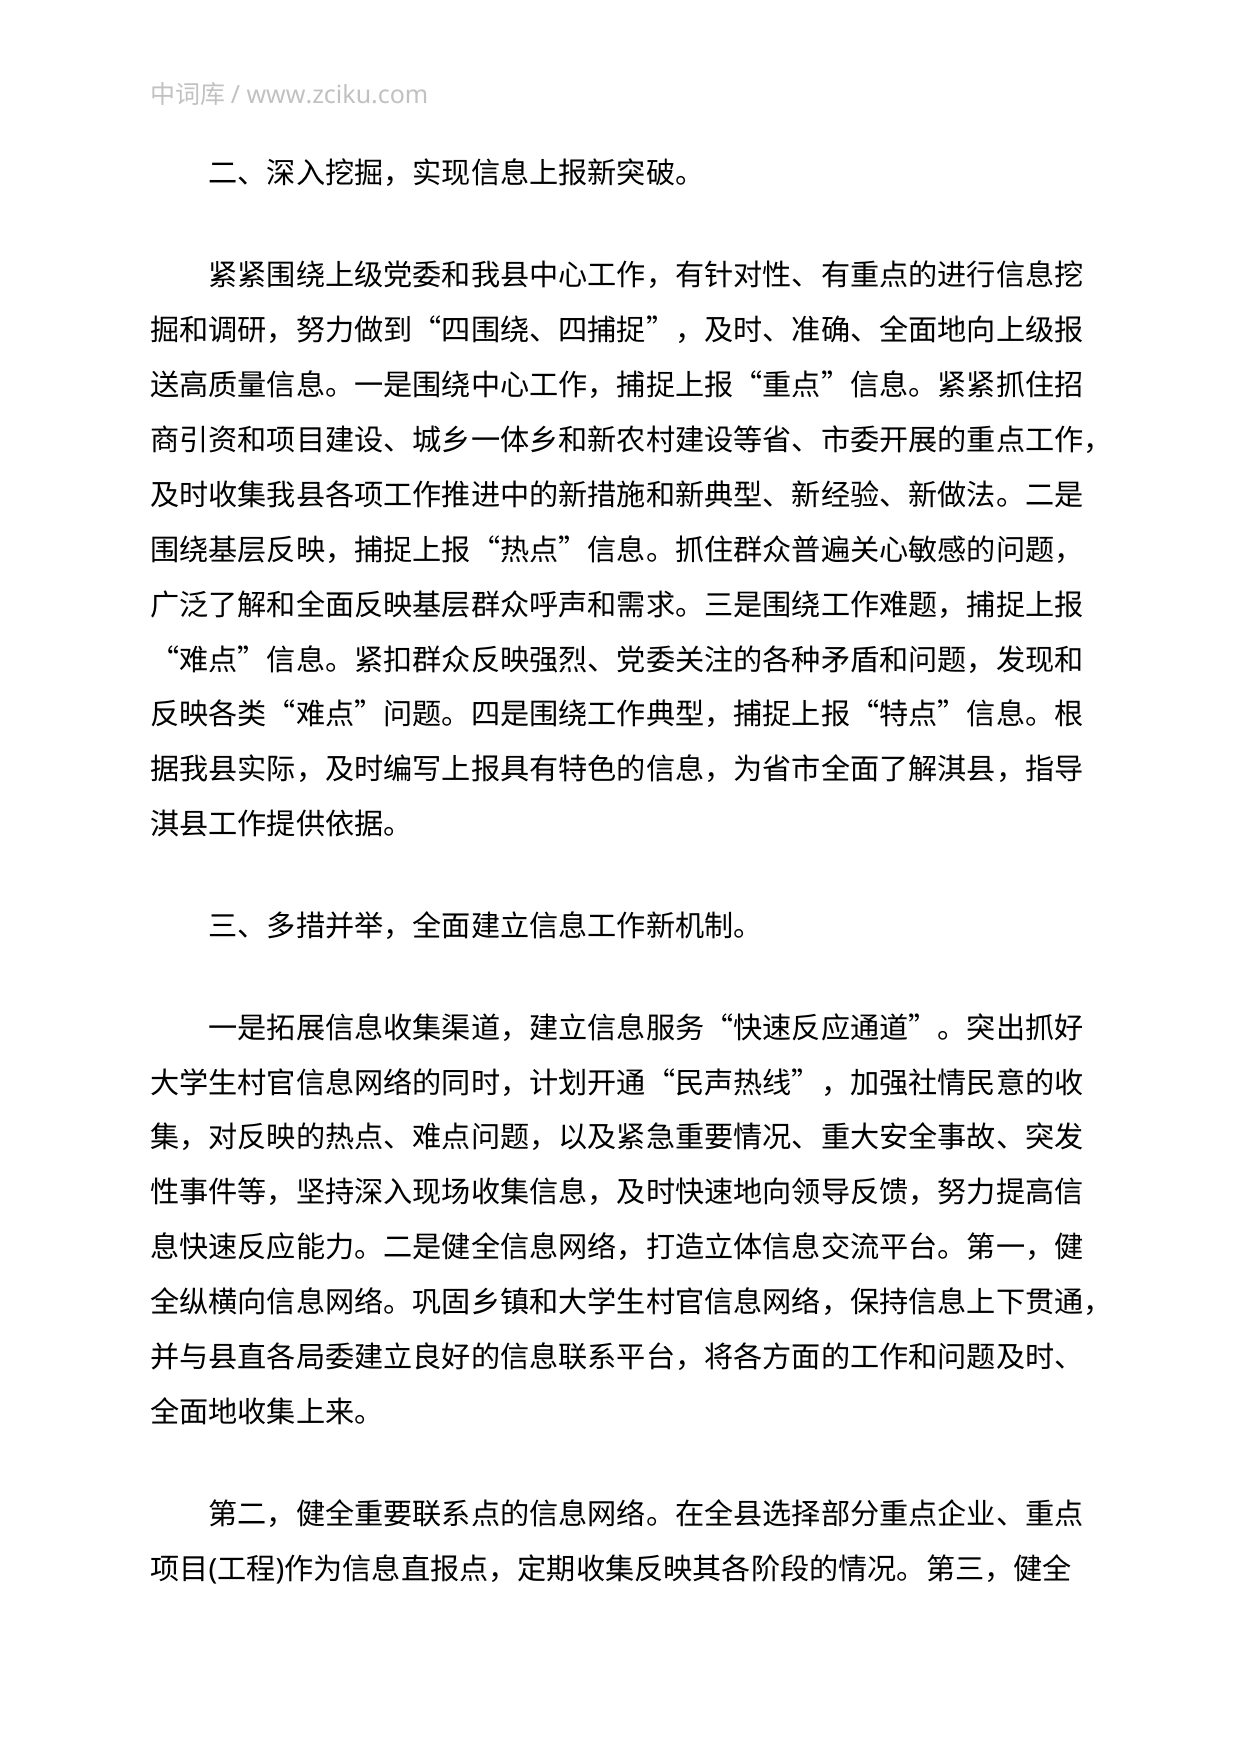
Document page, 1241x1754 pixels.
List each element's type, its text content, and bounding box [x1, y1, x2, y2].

text 紧紧围绕上级党委和我县中心工作，有针对性、有重点的进行信息挖掘和调研，努力做到“四围绕、四捕捉”，及时、准确、全面地向上级报送高质量信息。一是围绕中心工作，捕捉上报“重点”信息。紧紧抓住招商引资和项目建设、城乡一体乡和新农村建设等省、市委开展的重点工作，及时收集我县各项工作推进中的新措施和新典型、新经验、新做法。二是围绕基层反映，捕捉上报“热点”信息。抓住群众普遍关心敏感的问题，广泛了解和全面反映基层群众呼声和需求。三是围绕工作难题，捕捉上报“难点”信息。紧扣群众反映强烈、党委关注的各种矛盾和问题，发现和反映各类“难点”问题。四是围绕工作典型，捕捉上报“特点”信息。根据我县实际，及时编写上报具有特色的信息，为省市全面了解淇县，指导淇县工作提供依据。 [150, 252, 1090, 843]
text 二、深入挖掘，实现信息上报新突破。 [150, 150, 1090, 192]
text 三、多措并举，全面建立信息工作新机制。 [150, 902, 1090, 945]
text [150, 1490, 1090, 1588]
text 一是拓展信息收集渠道，建立信息服务“快速反应通道”。突出抓好大学生村官信息网络的同时，计划开通“民声热线”，加强社情民意的收集，对反映的热点、难点问题，以及紧急重要情况、重大安全事故、突发性事件等，坚持深入现场收集信息，及时快速地向领导反馈，努力提高信息快速反应能力。二是健全信息网络，打造立体信息交流平台。第一，健全纵横向信息网络。巩固乡镇和大学生村官信息网络，保持信息上下贯通，并与县直各局委建立良好的信息联系平台，将各方面的工作和问题及时、全面地收集上来。 [150, 1004, 1090, 1431]
